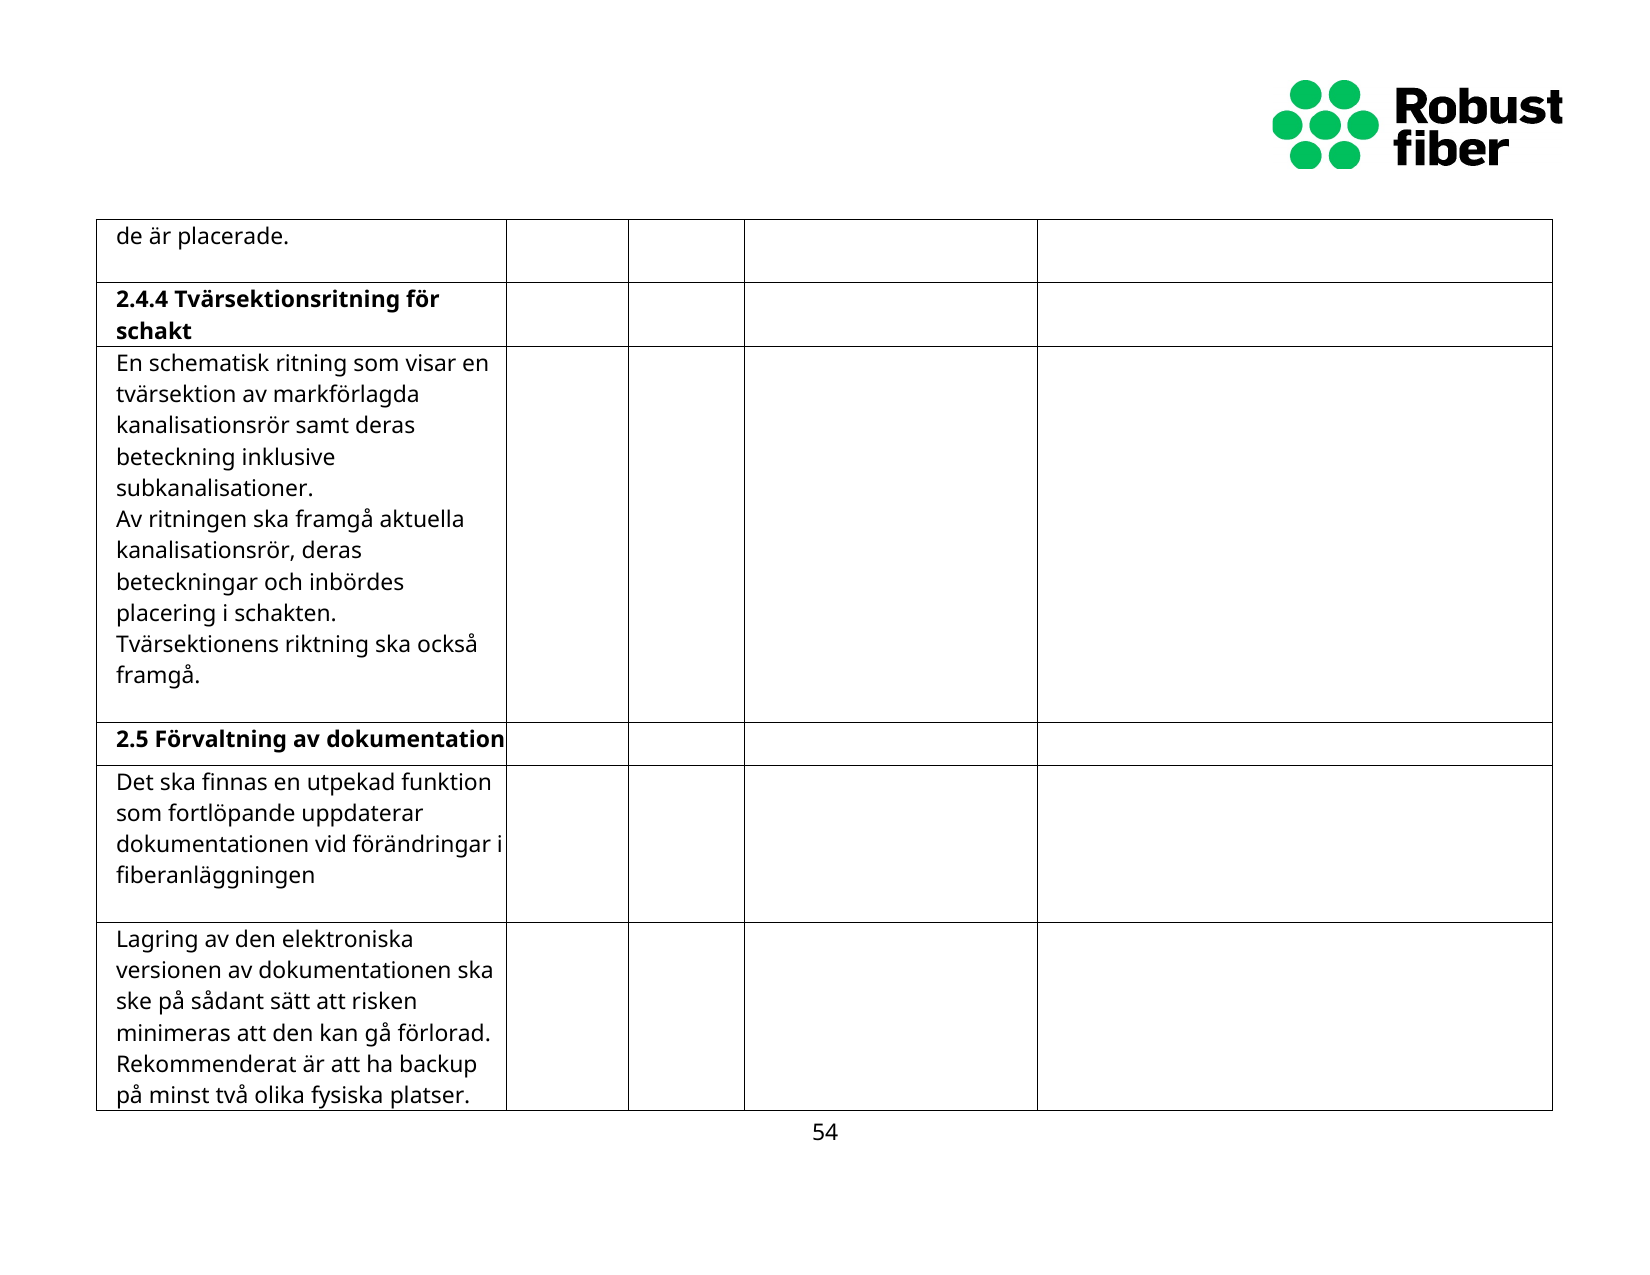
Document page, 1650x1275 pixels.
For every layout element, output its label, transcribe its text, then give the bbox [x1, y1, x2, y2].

table_cell Det ska finnas en utpekad funktion som fortlöpande uppdaterar dokumentationen vid förändringar i fiberanläggningen [97, 766, 506, 922]
table_cell [1038, 723, 1552, 764]
table_cell [745, 283, 1037, 346]
table_cell [507, 220, 628, 282]
table_cell [1038, 347, 1552, 722]
table_cell [507, 347, 628, 722]
table_cell [629, 923, 744, 1110]
table_cell [507, 766, 628, 922]
table_cell En schematisk ritning som visar en tvärsektion av markförlagda kanalisationsrör samt deras beteckning inklusive subkanalisationer. Av ritningen ska framgå aktuella kanalisationsrör, deras beteckningar och inbördes placering i schakten. Tvärsektionens riktning ska också framgå. [97, 347, 506, 722]
table_cell [745, 766, 1037, 922]
table_cell 2.5 Förvaltning av dokumentation [97, 723, 506, 764]
table_cell [745, 723, 1037, 764]
table_cell [745, 220, 1037, 282]
table_cell [1038, 220, 1552, 282]
picture [1271, 80, 1563, 168]
table_cell [745, 347, 1037, 722]
table_cell 2.4.4 Tvärsektionsritning för schakt [97, 283, 506, 346]
table_cell [629, 347, 744, 722]
table_cell [1038, 766, 1552, 922]
table_cell [1038, 923, 1552, 1110]
table_cell [507, 723, 628, 764]
table_cell [507, 923, 628, 1110]
table_cell [629, 766, 744, 922]
table_cell [745, 923, 1037, 1110]
table_cell [629, 220, 744, 282]
table_cell [629, 283, 744, 346]
table_cell [629, 723, 744, 764]
table_cell [1038, 283, 1552, 346]
table_cell [507, 283, 628, 346]
